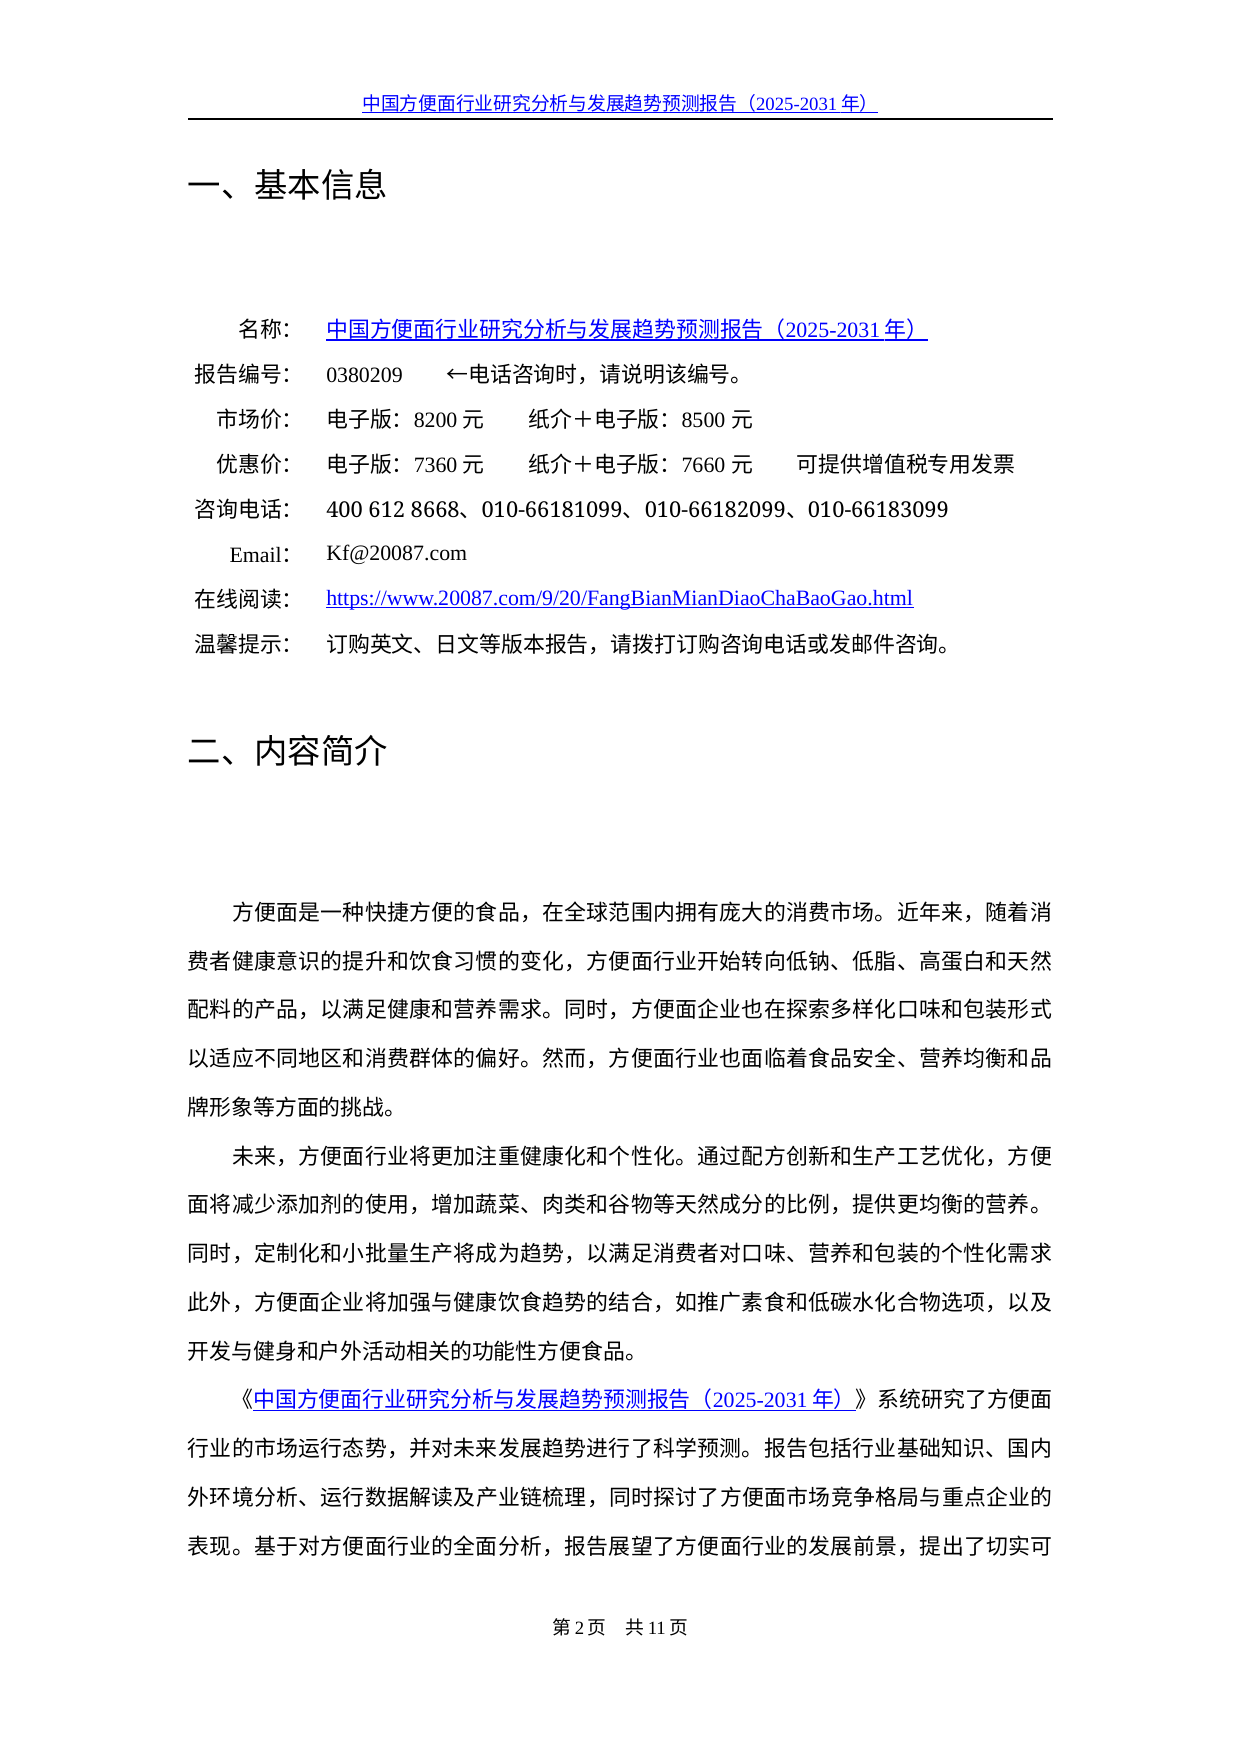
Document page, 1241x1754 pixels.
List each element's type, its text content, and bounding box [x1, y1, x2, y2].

table_cell 0380209 ←电话咨询时，请说明该编号。 [315, 357, 1073, 402]
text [187, 894, 1053, 1561]
table_header 名称： [167, 312, 315, 357]
table_cell 在线阅读： [167, 582, 315, 627]
table_cell [315, 582, 1073, 627]
table_cell 电子版：8200 元 纸介＋电子版：8500 元 [315, 402, 1073, 447]
table_cell 温馨提示： [167, 627, 315, 672]
table_cell 报告编号： [167, 357, 315, 402]
table_header 中国方便面行业研究分析与发展趋势预测报告（2025-2031年） [315, 312, 1073, 357]
table_cell 400 612 8668、010-66181099、010-66182099、010-66183099 [315, 492, 1073, 537]
table_cell 咨询电话： [167, 492, 315, 537]
table_cell 优惠价： [167, 447, 315, 492]
title 二、内容简介 [187, 717, 1053, 782]
table_cell Kf@20087.com [315, 537, 1073, 582]
table_cell 电子版：7360 元 纸介＋电子版：7660 元 可提供增值税专用发票 [315, 447, 1073, 492]
table_cell 市场价： [167, 402, 315, 447]
table_cell Email： [167, 537, 315, 582]
title 一、基本信息 [187, 150, 1053, 215]
table_cell 订购英文、日文等版本报告，请拨打订购咨询电话或发邮件咨询。 [315, 627, 1073, 672]
